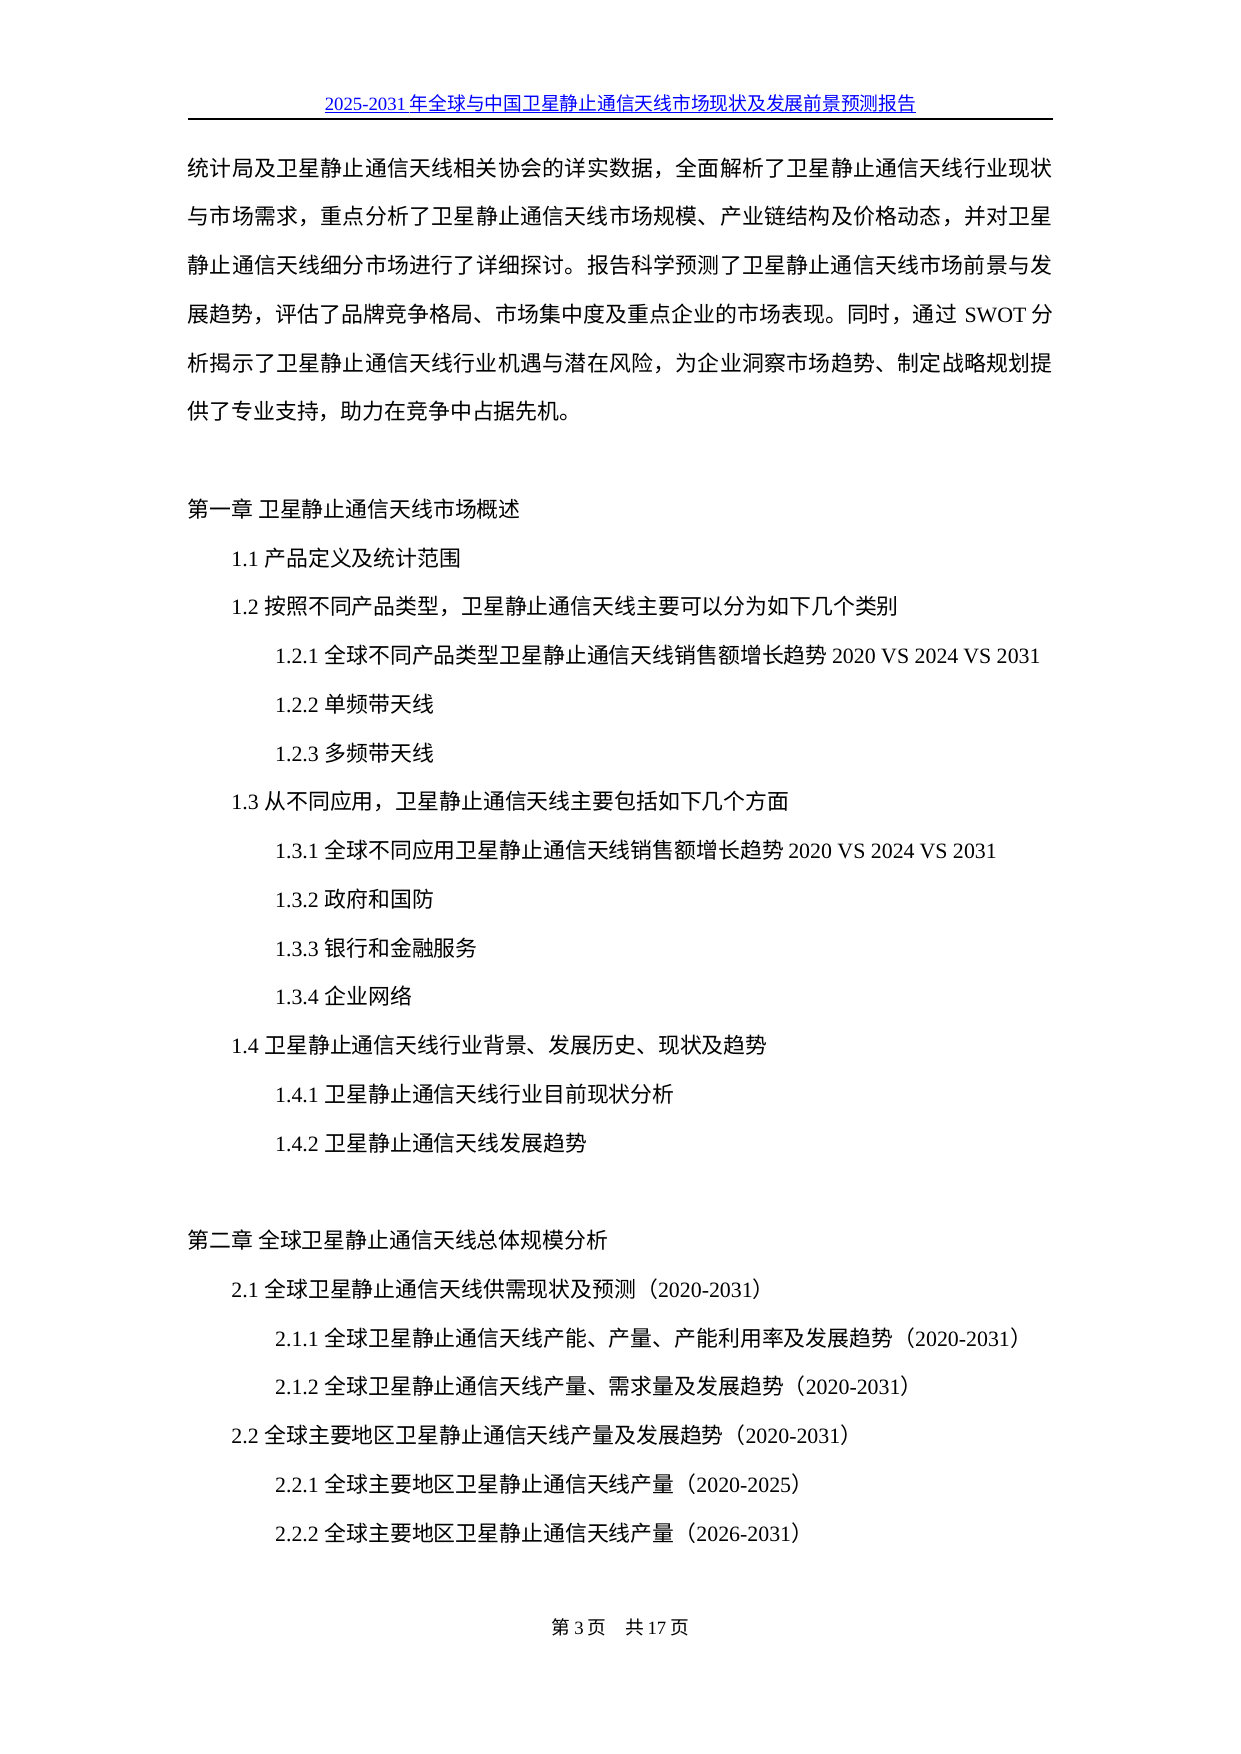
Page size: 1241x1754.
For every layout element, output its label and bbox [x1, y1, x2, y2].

text [187, 150, 1053, 1548]
